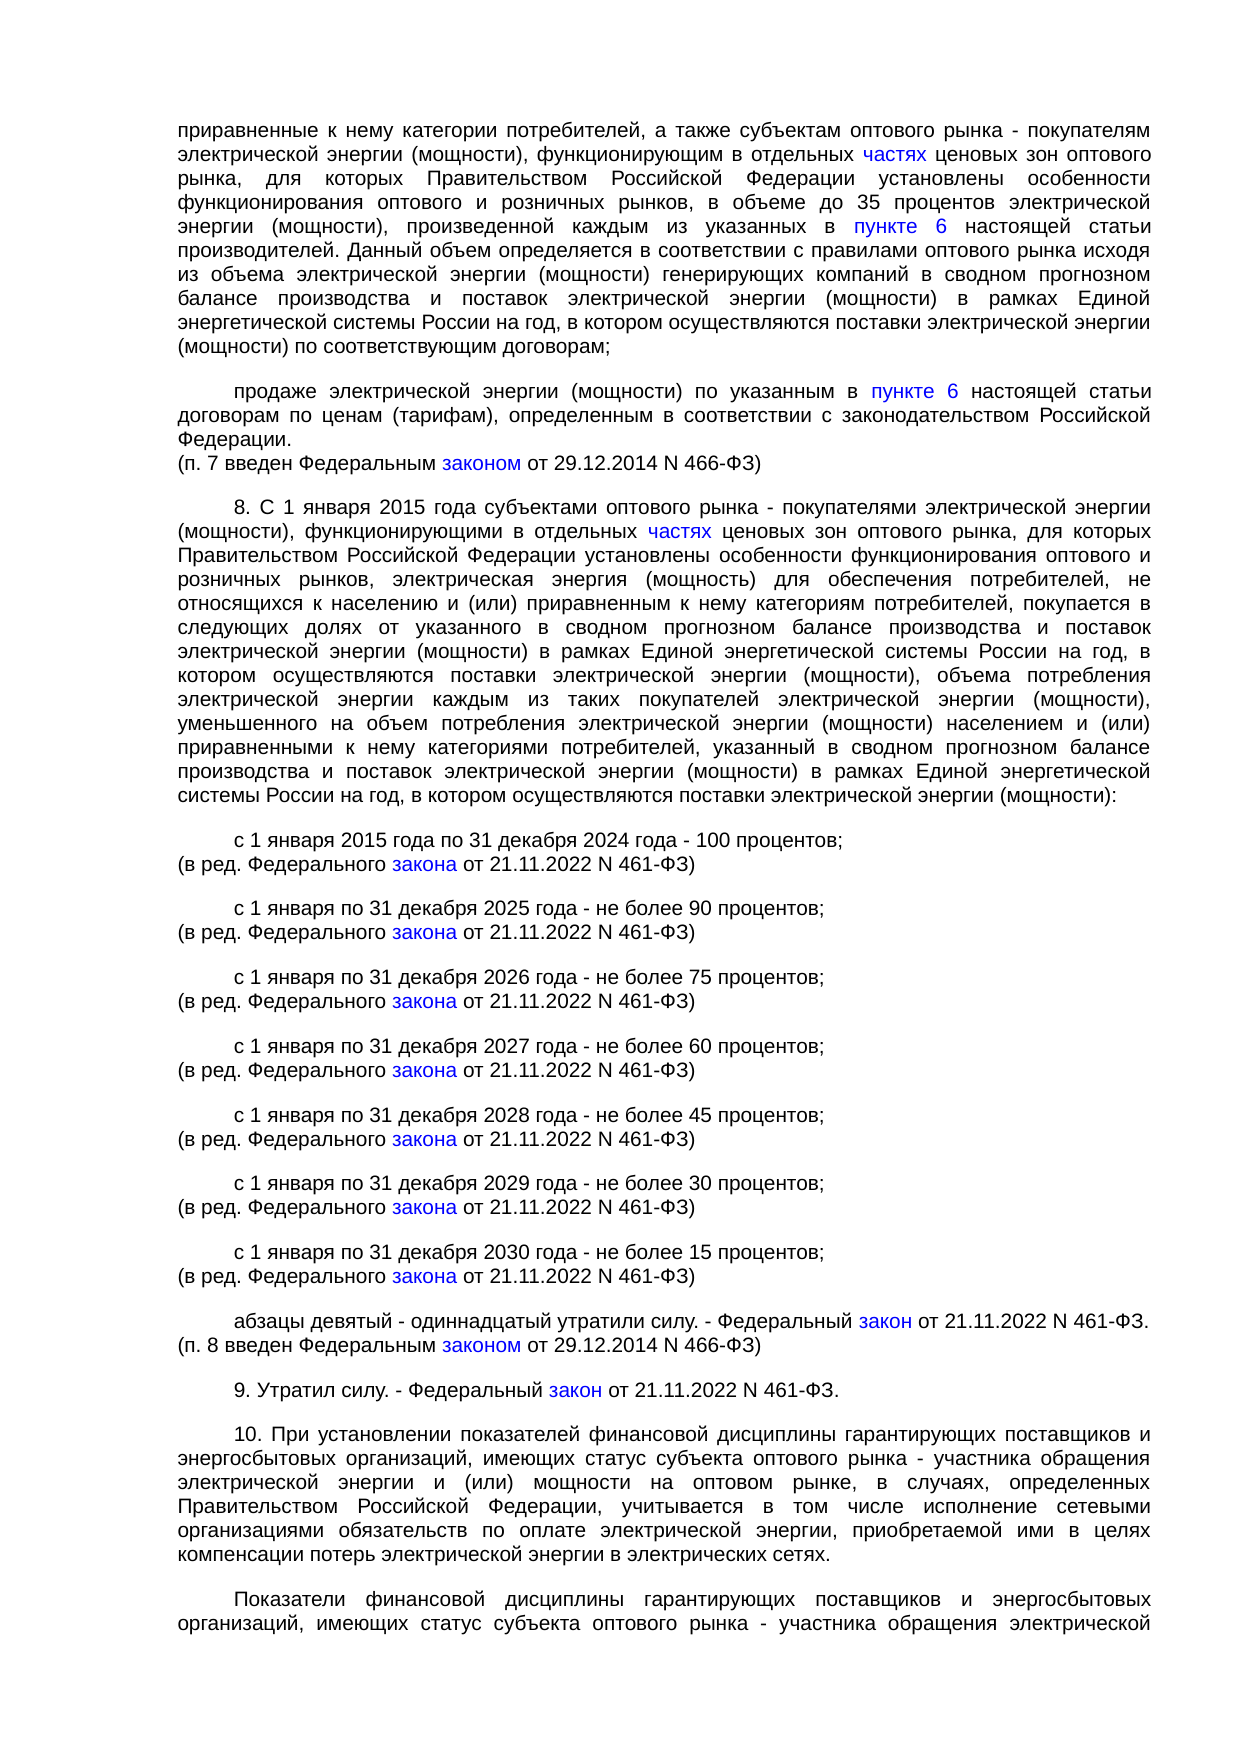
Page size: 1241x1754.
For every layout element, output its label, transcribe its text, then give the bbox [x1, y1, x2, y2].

text с 1 января по 31 декабря 2030 года - не более 15 процентов; [177, 1240, 1152, 1264]
text (в ред. Федерального закона от 21.11.2022 N 461-ФЗ) [177, 1195, 1152, 1219]
text с 1 января по 31 декабря 2027 года - не более 60 процентов; [177, 1034, 1152, 1058]
text (в ред. Федерального закона от 21.11.2022 N 461-ФЗ) [177, 1126, 1152, 1150]
text (в ред. Федерального закона от 21.11.2022 N 461-ФЗ) [177, 851, 1152, 875]
text с 1 января по 31 декабря 2029 года - не более 30 процентов; [177, 1171, 1152, 1195]
text 8. С 1 января 2015 года субъектами оптового рынка - покупателями электрической энергии (мощности), функционирующими в отдельных частях ценовых зон оптового рынка, для которых Правительством Российской Федерации установлены особенности функционирования оптового и розничных рынков, электрическая энергия (мощность) для обеспечения потребителей, не относящихся к населению и (или) приравненным к нему категориям потребителей, покупается в следующих долях от указанного в сводном прогнозном балансе производства и поставок электрической энергии (мощности) в рамках Единой энергетической системы России на год, в котором осуществляются поставки электрической энергии (мощности), объема потребления электрической энергии каждым из таких покупателей электрической энергии (мощности), уменьшенного на объем потребления электрической энергии (мощности) населением и (или) приравненными к нему категориями потребителей, указанный в сводном прогнозном балансе производства и поставок электрической энергии (мощности) в рамках Единой энергетической системы России на год, в котором осуществляются поставки электрической энергии (мощности): [177, 495, 1152, 807]
text абзацы девятый - одиннадцатый утратили силу. - Федеральный закон от 21.11.2022 N 461-ФЗ. [177, 1309, 1152, 1333]
text (в ред. Федерального закона от 21.11.2022 N 461-ФЗ) [177, 1264, 1152, 1288]
text (в ред. Федерального закона от 21.11.2022 N 461-ФЗ) [177, 1058, 1152, 1082]
text 10. При установлении показателей финансовой дисциплины гарантирующих поставщиков и энергосбытовых организаций, имеющих статус субъекта оптового рынка - участника обращения электрической энергии и (или) мощности на оптовом рынке, в случаях, определенных Правительством Российской Федерации, учитывается в том числе исполнение сетевыми организациями обязательств по оплате электрической энергии, приобретаемой ими в целях компенсации потерь электрической энергии в электрических сетях. [177, 1422, 1152, 1566]
text с 1 января по 31 декабря 2025 года - не более 90 процентов; [177, 896, 1152, 920]
text с 1 января по 31 декабря 2028 года - не более 45 процентов; [177, 1102, 1152, 1126]
text 9. Утратил силу. - Федеральный закон от 21.11.2022 N 461-ФЗ. [177, 1377, 1152, 1401]
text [177, 1587, 1152, 1635]
text (в ред. Федерального закона от 21.11.2022 N 461-ФЗ) [177, 920, 1152, 944]
text (п. 7 введен Федеральным законом от 29.12.2014 N 466-ФЗ) [177, 450, 1152, 474]
text (в ред. Федерального закона от 21.11.2022 N 461-ФЗ) [177, 989, 1152, 1013]
text с 1 января 2015 года по 31 декабря 2024 года - 100 процентов; [177, 827, 1152, 851]
text (п. 8 введен Федеральным законом от 29.12.2014 N 466-ФЗ) [177, 1333, 1152, 1357]
text с 1 января по 31 декабря 2026 года - не более 75 процентов; [177, 965, 1152, 989]
text продаже электрической энергии (мощности) по указанным в пункте 6 настоящей статьи договорам по ценам (тарифам), определенным в соответствии с законодательством Российской Федерации. [177, 378, 1152, 450]
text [177, 118, 1152, 358]
